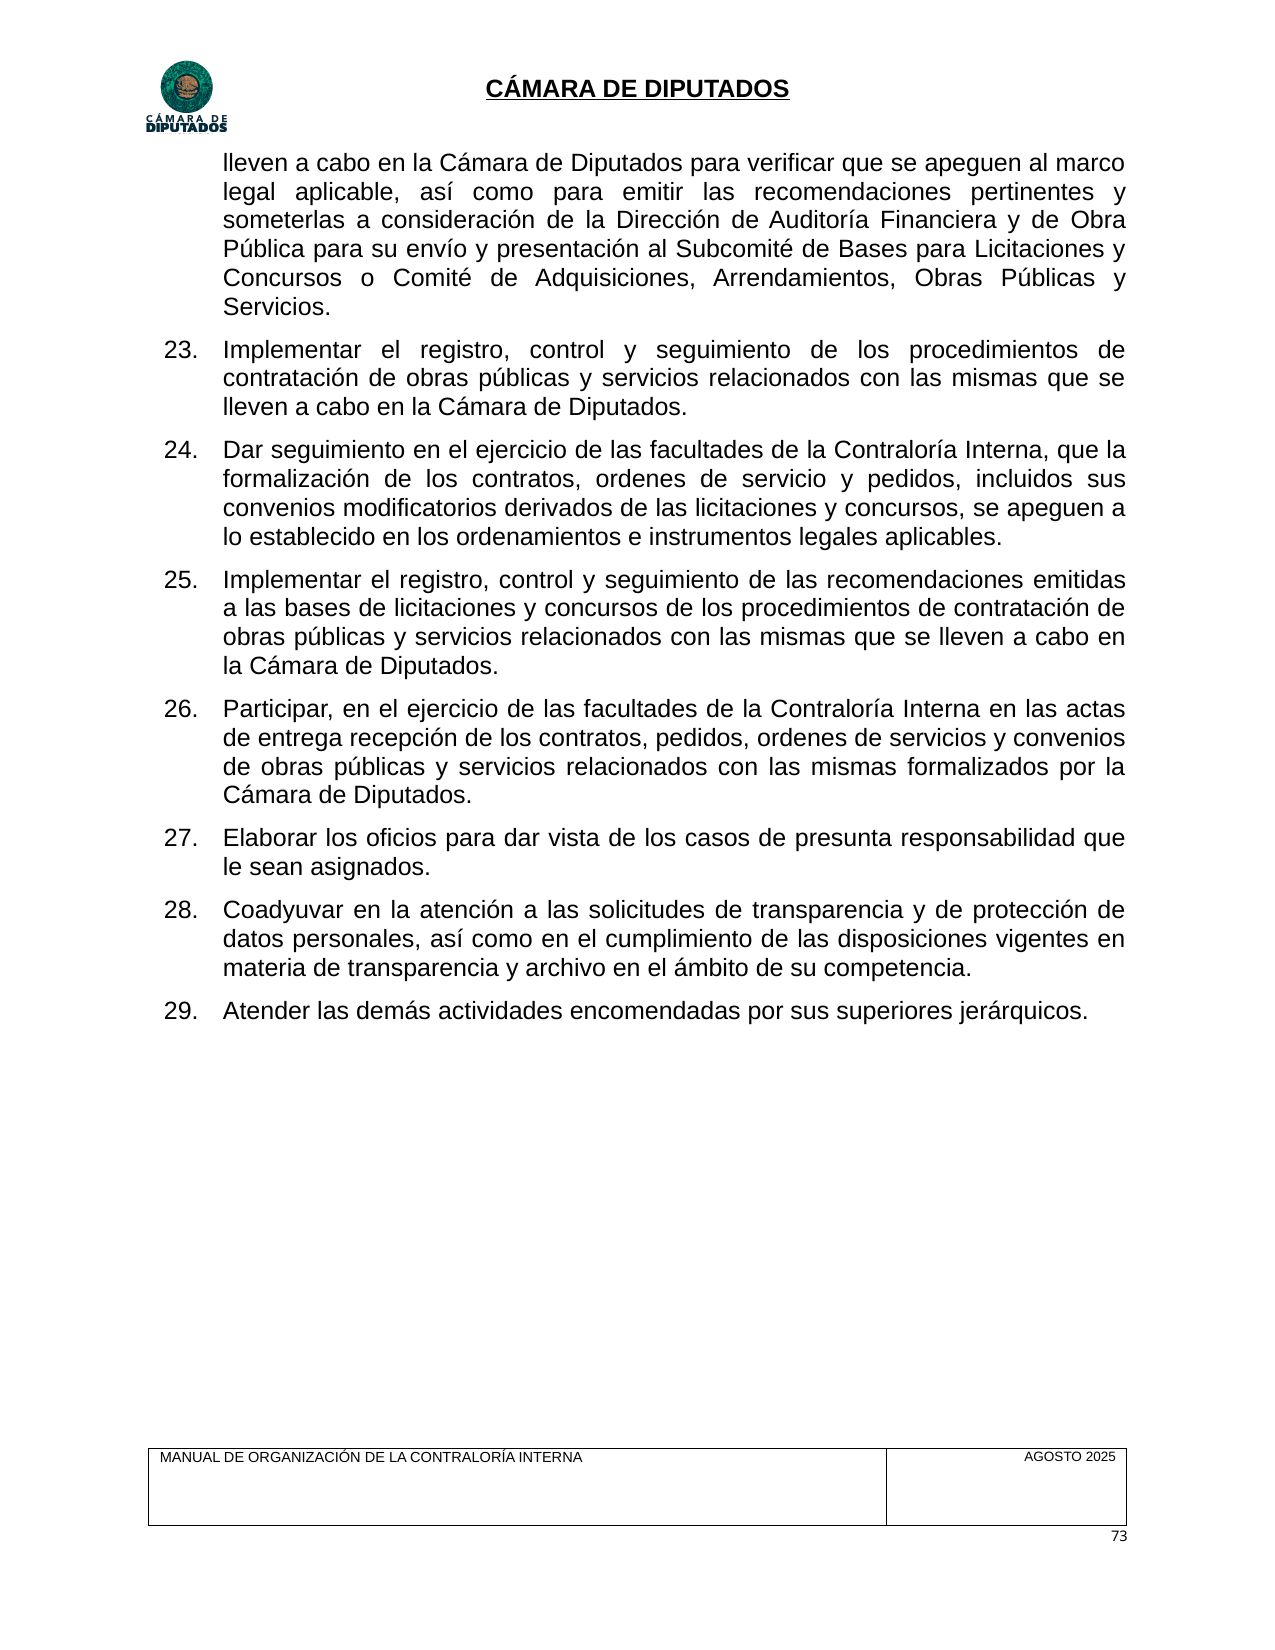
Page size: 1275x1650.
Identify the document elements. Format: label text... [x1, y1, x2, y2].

list Atender las demás actividades encomendadas por sus superiores jerárquicos. [164, 996, 1127, 1024]
list Implementar el registro, control y seguimiento de los procedimientos de contratación de obras públicas y servicios relacionados con las mismas que se lleven a cabo en la Cámara de Diputados. [164, 334, 1127, 421]
list Dar seguimiento en el ejercicio de las facultades de la Contraloría Interna, que la formalización de los contratos, ordenes de servicio y pedidos, incluidos sus convenios modificatorios derivados de las licitaciones y concursos, se apeguen a lo establecido en los ordenamientos e instrumentos legales aplicables. [164, 435, 1127, 550]
picture [140, 54, 233, 134]
list Implementar el registro, control y seguimiento de las recomendaciones emitidas a las bases de licitaciones y concursos de los procedimientos de contratación de obras públicas y servicios relacionados con las mismas que se lleven a cabo en la Cámara de Diputados. [164, 564, 1127, 679]
list Coadyuvar en la atención a las solicitudes de transparencia y de protección de datos personales, así como en el cumplimiento de las disposiciones vigentes en materia de transparencia y archivo en el ámbito de su competencia. [164, 895, 1127, 981]
list Participar, en el ejercicio de las facultades de la Contraloría Interna en las actas de entrega recepción de los contratos, pedidos, ordenes de servicios y convenios de obras públicas y servicios relacionados con las mismas formalizados por la Cámara de Diputados. [164, 694, 1127, 809]
list Elaborar los oficios para dar vista de los casos de presunta responsabilidad que le sean asignados. [164, 823, 1127, 881]
